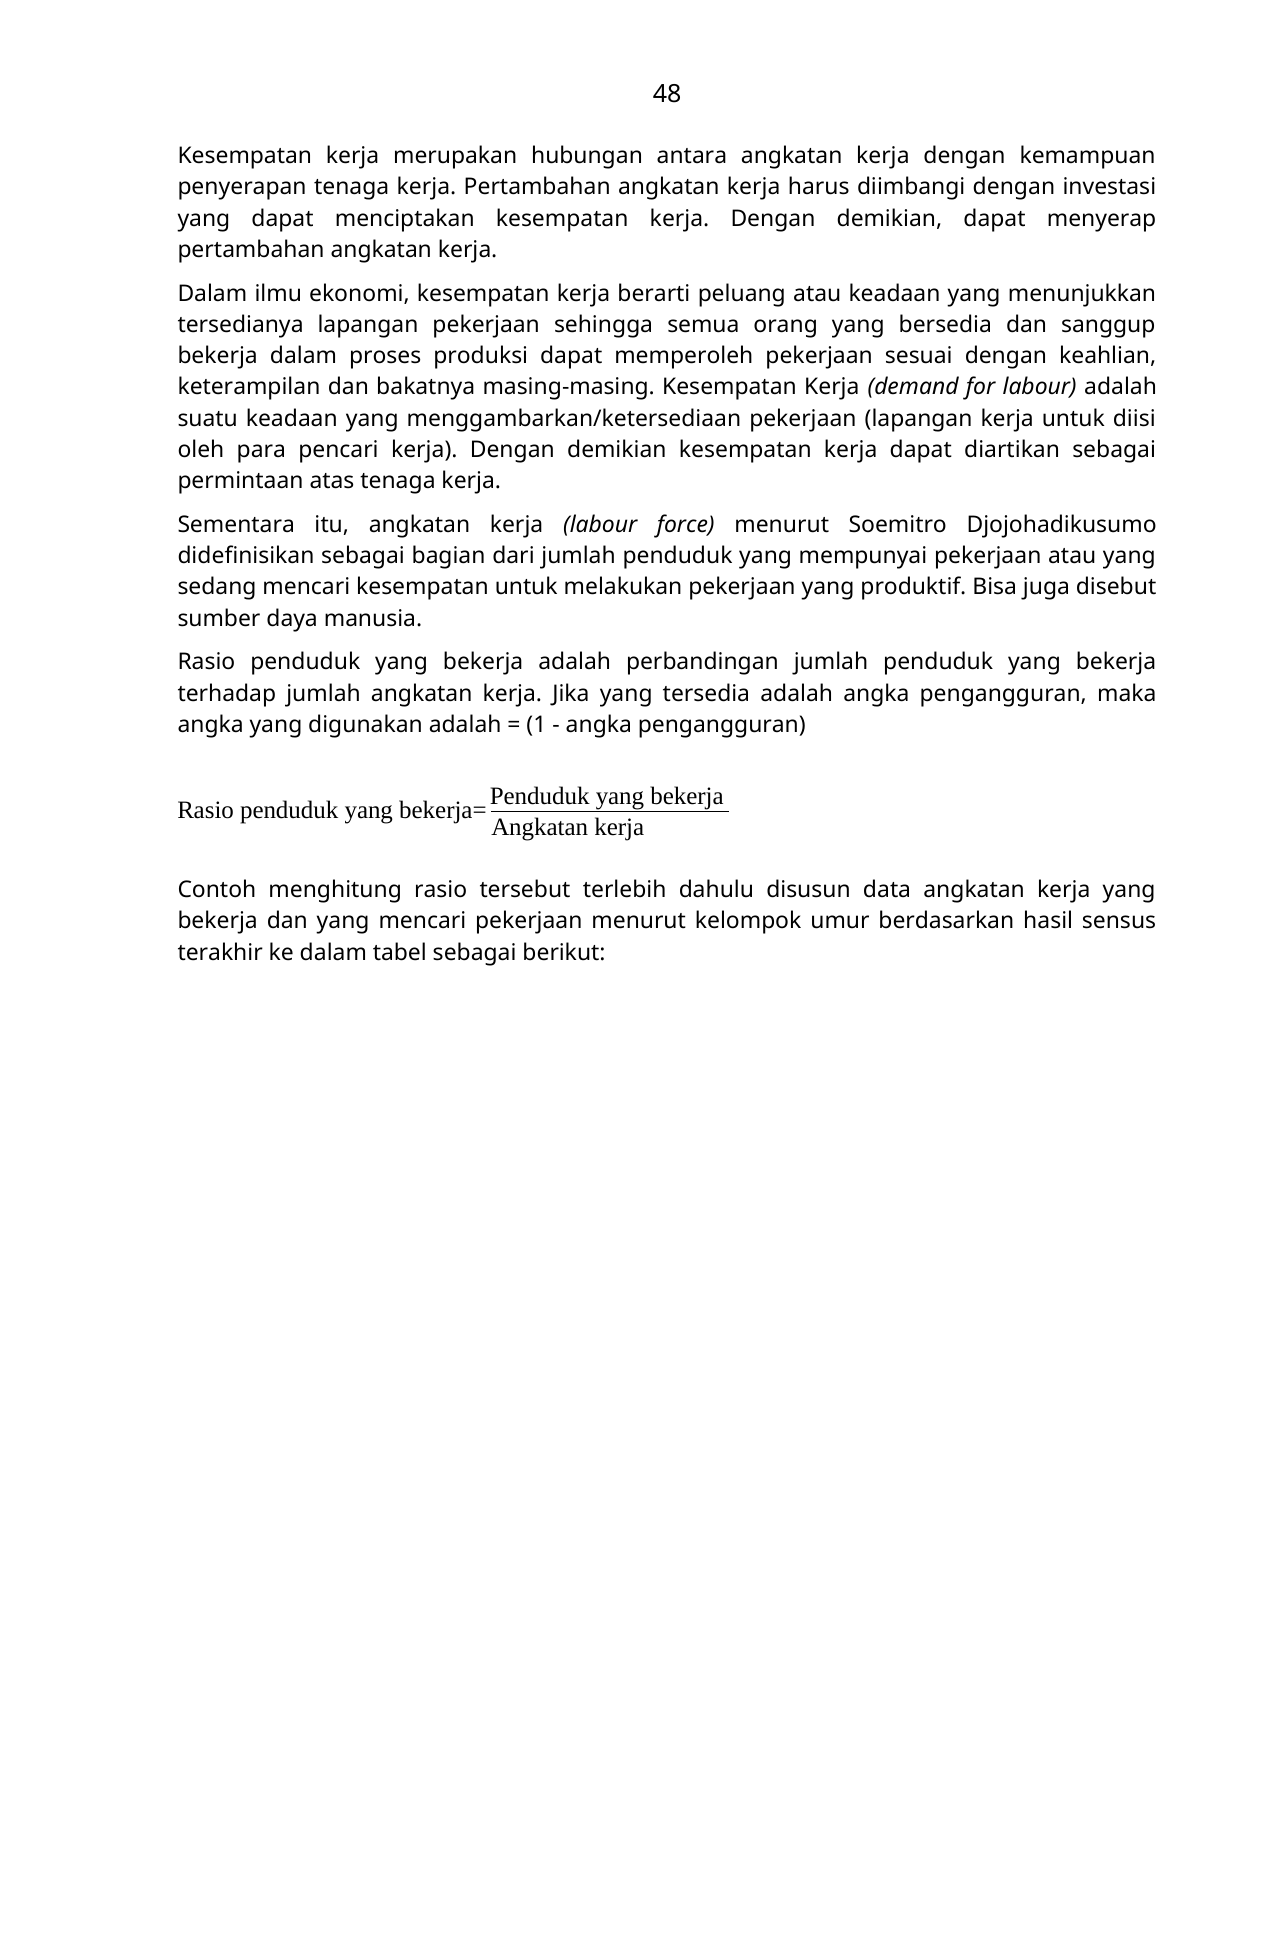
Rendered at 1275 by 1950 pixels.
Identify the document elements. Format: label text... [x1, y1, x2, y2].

text Sementara itu, angkatan kerja (labour force) menurut Soemitro Djojohadikusumo didefinisikan sebagai bagian dari jumlah penduduk yang mempunyai pekerjaan atau yang sedang mencari kesempatan untuk melakukan pekerjaan yang produktif. Bisa juga disebut sumber daya manusia. [177, 508, 1157, 633]
text Dalam ilmu ekonomi, kesempatan kerja berarti peluang atau keadaan yang menunjukkan tersedianya lapangan pekerjaan sehingga semua orang yang bersedia dan sanggup bekerja dalam proses produksi dapat memperoleh pekerjaan sesuai dengan keahlian, keterampilan dan bakatnya masing-masing. Kesempatan Kerja (demand for labour) adalah suatu keadaan yang menggambarkan/ketersediaan pekerjaan (lapangan kerja untuk diisi oleh para pencari kerja). Dengan demikian kesempatan kerja dapat diartikan sebagai permintaan atas tenaga kerja. [177, 276, 1157, 495]
text Kesempatan kerja merupakan hubungan antara angkatan kerja dengan kemampuan penyerapan tenaga kerja. Pertambahan angkatan kerja harus diimbangi dengan investasi yang dapat menciptakan kesempatan kerja. Dengan demikian, dapat menyerap pertambahan angkatan kerja. [177, 139, 1157, 264]
text Contoh menghitung rasio tersebut terlebih dahulu disusun data angkatan kerja yang bekerja dan yang mencari pekerjaan menurut kelompok umur berdasarkan hasil sensus terakhir ke dalam tabel sebagai berikut: [177, 873, 1157, 967]
text Rasio penduduk yang bekerja adalah perbandingan jumlah penduduk yang bekerja terhadap jumlah angkatan kerja. Jika yang tersedia adalah angka pengangguran, maka angka yang digunakan adalah = (1 - angka pengangguran) [177, 645, 1157, 739]
